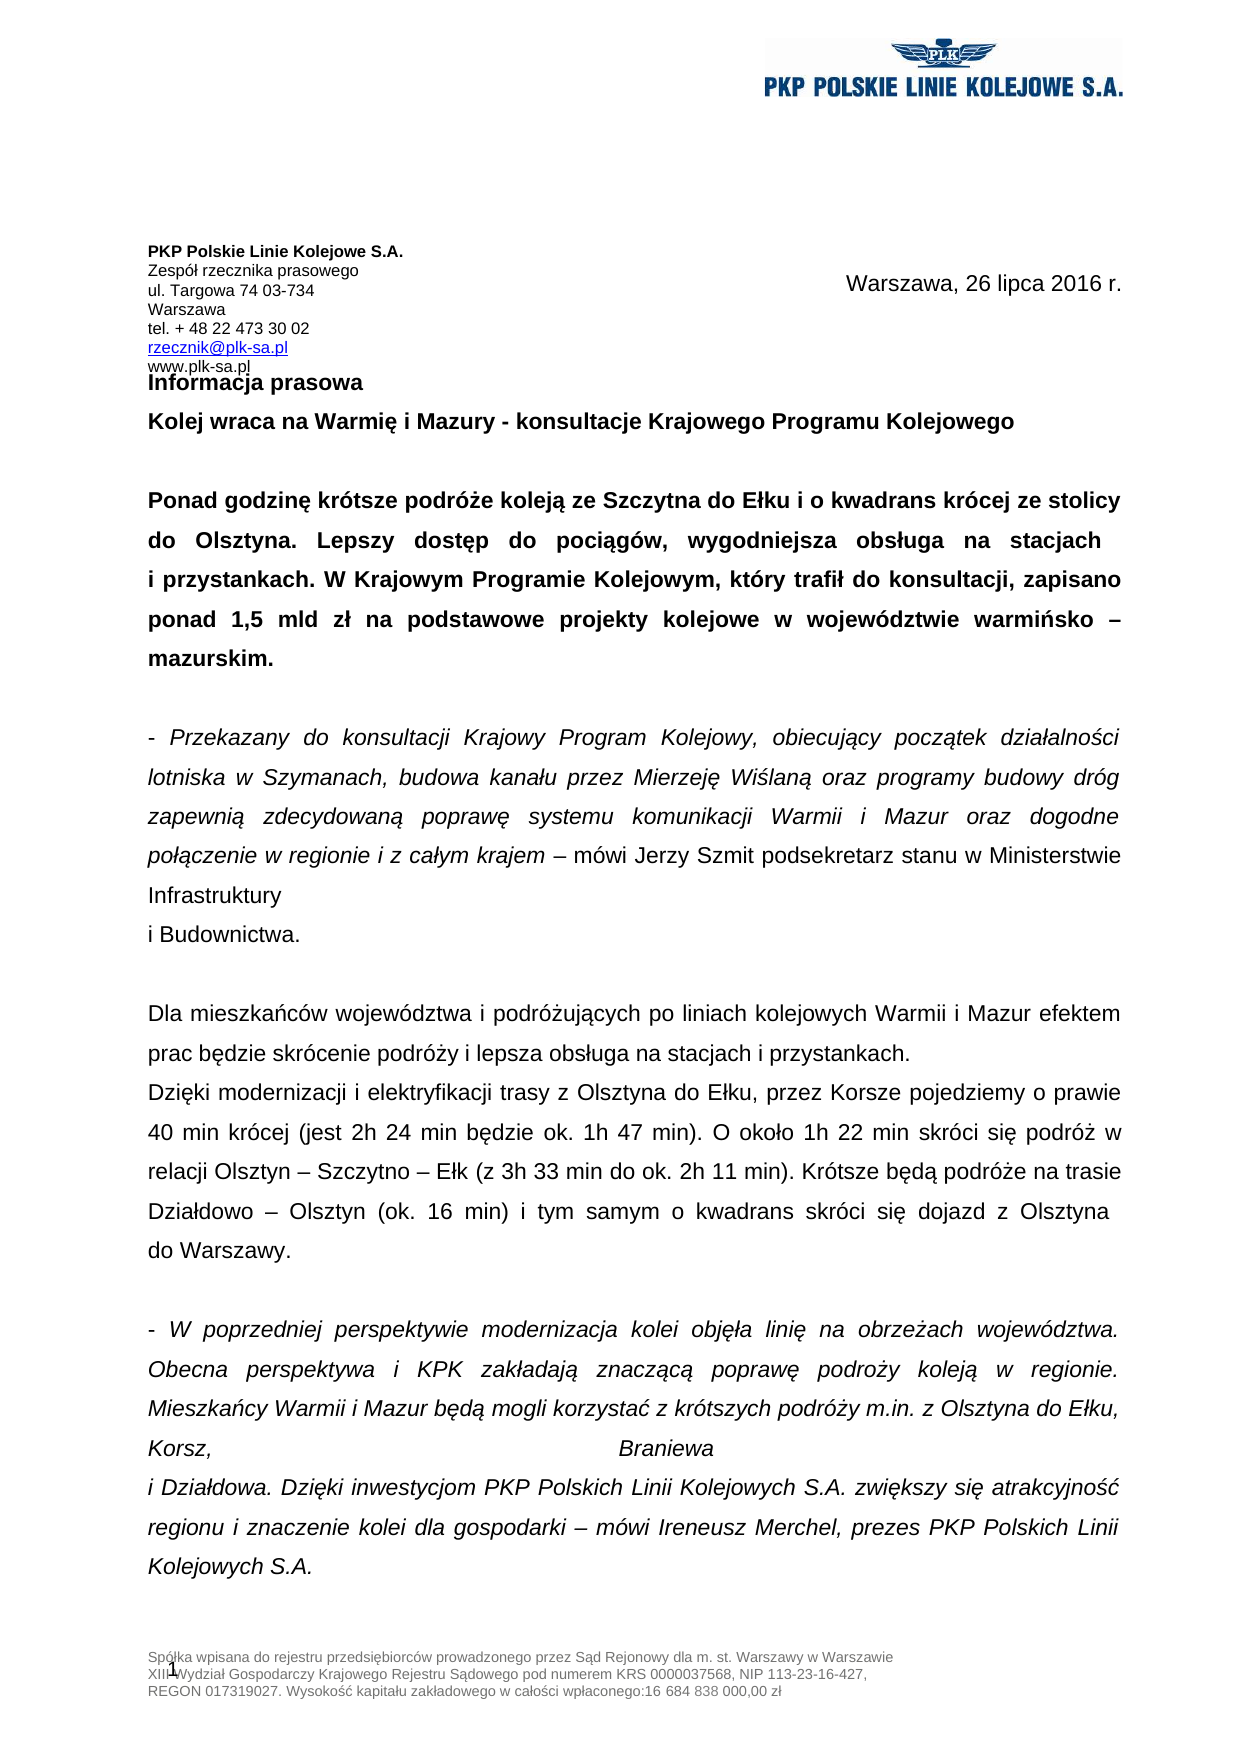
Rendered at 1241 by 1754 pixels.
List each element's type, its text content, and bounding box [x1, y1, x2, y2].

text Dla mieszkańców województwa i podróżujących po liniach kolejowych Warmii i Mazur efektem prac będzie skrócenie podróży i lepsza obsługa na stacjach i przystankach. [148, 1000, 1122, 1066]
text Warszawa, 26 lipca 2016 r. [148, 270, 1122, 296]
picture [764, 38, 1123, 97]
text Kolej wraca na Warmię i Mazury - konsultacje Krajowego Programu Kolejowego [148, 408, 1122, 434]
text - W poprzedniej perspektywie modernizacja kolei objęła linię na obrzeżach województwa. Obecna perspektywa i KPK zakładają znaczącą poprawę podroży koleją w regionie. Mieszkańcy Warmii i Mazur będą mogli korzystać z krótszych podróży m.in. z Olsztyna do Ełku, Korsz, Braniewa i Działdowa. Dzięki inwestycjom PKP Polskich Linii Kolejowych S.A. zwiększy się atrakcyjność regionu i znaczenie kolei dla gospodarki – mówi Ireneusz Merchel, prezes PKP Polskich Linii Kolejowych S.A. [148, 1316, 1122, 1579]
text Ponad godzinę krótsze podróże koleją ze Szczytna do Ełku i o kwadrans krócej ze stolicy do Olsztyna. Lepszy dostęp do pociągów, wygodniejsza obsługa na stacjach i przystankach. W Krajowym Programie Kolejowym, który trafił do konsultacji, zapisano ponad 1,5 mld zł na podstawowe projekty kolejowe w województwie warmińsko – mazurskim. [148, 487, 1122, 671]
text Informacja prasowa [148, 369, 1122, 395]
text - Przekazany do konsultacji Krajowy Program Kolejowy, obiecujący początek działalności lotniska w Szymanach, budowa kanału przez Mierzeję Wiślaną oraz programy budowy dróg zapewnią zdecydowaną poprawę systemu komunikacji Warmii i Mazur oraz dogodne połączenie w regionie i z całym krajem – mówi Jerzy Szmit podsekretarz stanu w Ministerstwie Infrastruktury i Budownictwa. [148, 724, 1122, 948]
text Dzięki modernizacji i elektryfikacji trasy z Olsztyna do Ełku, przez Korsze pojedziemy o prawie 40 min krócej (jest 2h 24 min będzie ok. 1h 47 min). O około 1h 22 min skróci się podróż w relacji Olsztyn – Szczytno – Ełk (z 3h 33 min do ok. 2h 11 min). Krótsze będą podróże na trasie Działdowo – Olsztyn (ok. 16 min) i tym samym o kwadrans skróci się dojazd z Olsztyna do Warszawy. [148, 1079, 1122, 1264]
